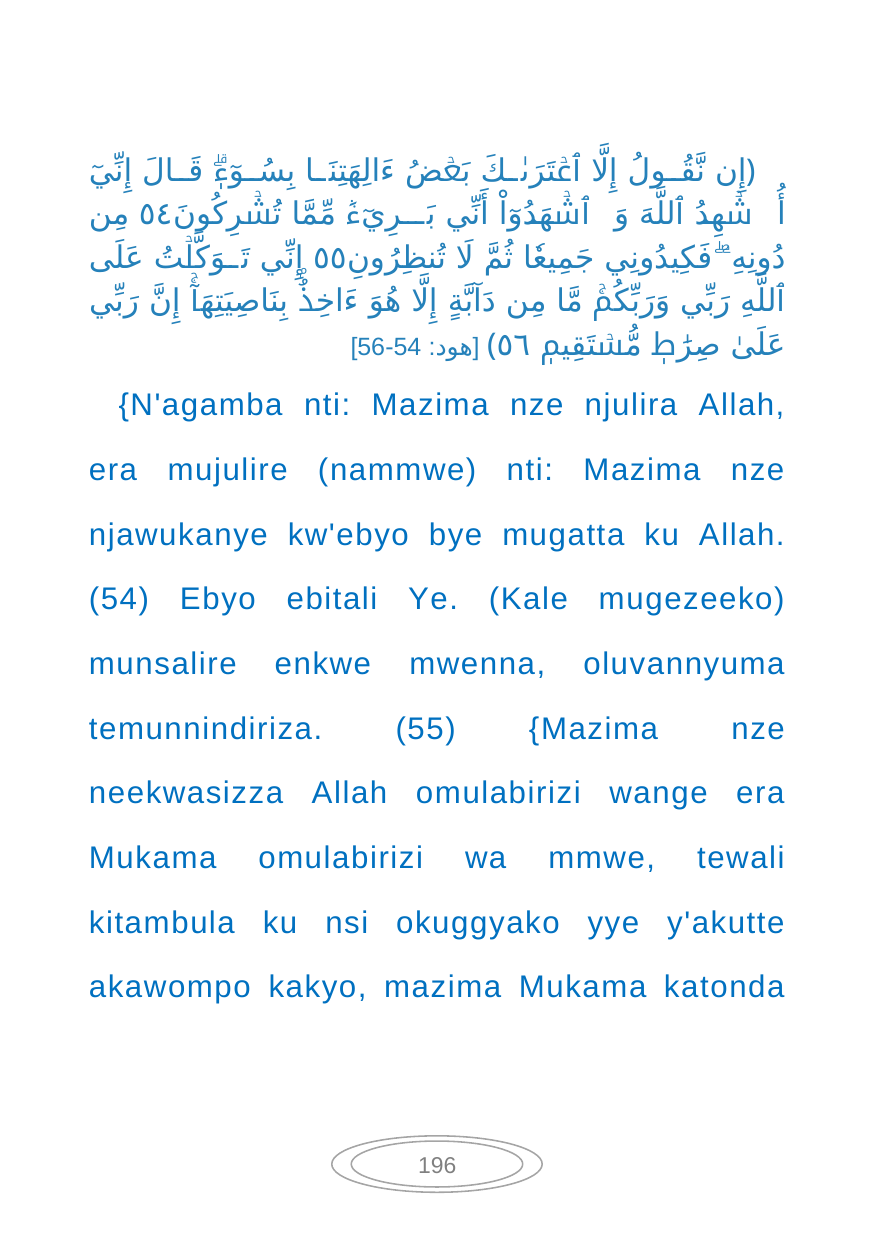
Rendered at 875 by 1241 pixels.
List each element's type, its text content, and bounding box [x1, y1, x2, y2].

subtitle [89, 386, 785, 1004]
text ﴿إِن نَّقُولُ إِلَّا ٱعۡتَرَىٰكَ بَعۡضُ ءَالِهَتِنَا بِسُوٓءٖۗ قَالَ إِنِّيٓ أُشۡهِدُ ٱللَّهَ وَٱشۡهَدُوٓاْ أَنِّي بَرِيٓءٞ مِّمَّا تُشۡرِكُونَ٥٤ مِن دُونِهِۦۖ فَكِيدُونِي جَمِيعٗا ثُمَّ لَا تُنظِرُونِ٥٥ إِنِّي تَوَكَّلۡتُ عَلَى ٱللَّهِ رَبِّي وَرَبِّكُمۚ مَّا مِن دَآبَّةٍ إِلَّا هُوَ ءَاخِذُۢ بِنَاصِيَتِهَآۚ إِنَّ رَبِّي عَلَىٰ صِرَٰطٖ مُّسۡتَقِيمٖ ٥٦﴾ [هود: 54-56] [89, 152, 785, 196]
text ﴿إِن نَّقُولُ إِلَّا ٱعۡتَرَىٰكَ بَعۡضُ ءَالِهَتِنَا بِسُوٓءٖۗ قَالَ إِنِّيٓ أُشۡهِدُ ٱللَّهَ وَٱشۡهَدُوٓاْ أَنِّي بَرِيٓءٞ مِّمَّا تُشۡرِكُونَ٥٤ مِن دُونِهِۦۖ فَكِيدُونِي جَمِيعٗا ثُمَّ لَا تُنظِرُونِ٥٥ إِنِّي تَوَكَّلۡتُ عَلَى ٱللَّهِ رَبِّي وَرَبِّكُمۚ مَّا مِن دَآبَّةٍ إِلَّا هُوَ ءَاخِذُۢ بِنَاصِيَتِهَآۚ إِنَّ رَبِّي عَلَىٰ صِرَٰطٖ مُّسۡتَقِيمٖ ٥٦﴾ [هود: 54-56] [89, 319, 785, 362]
